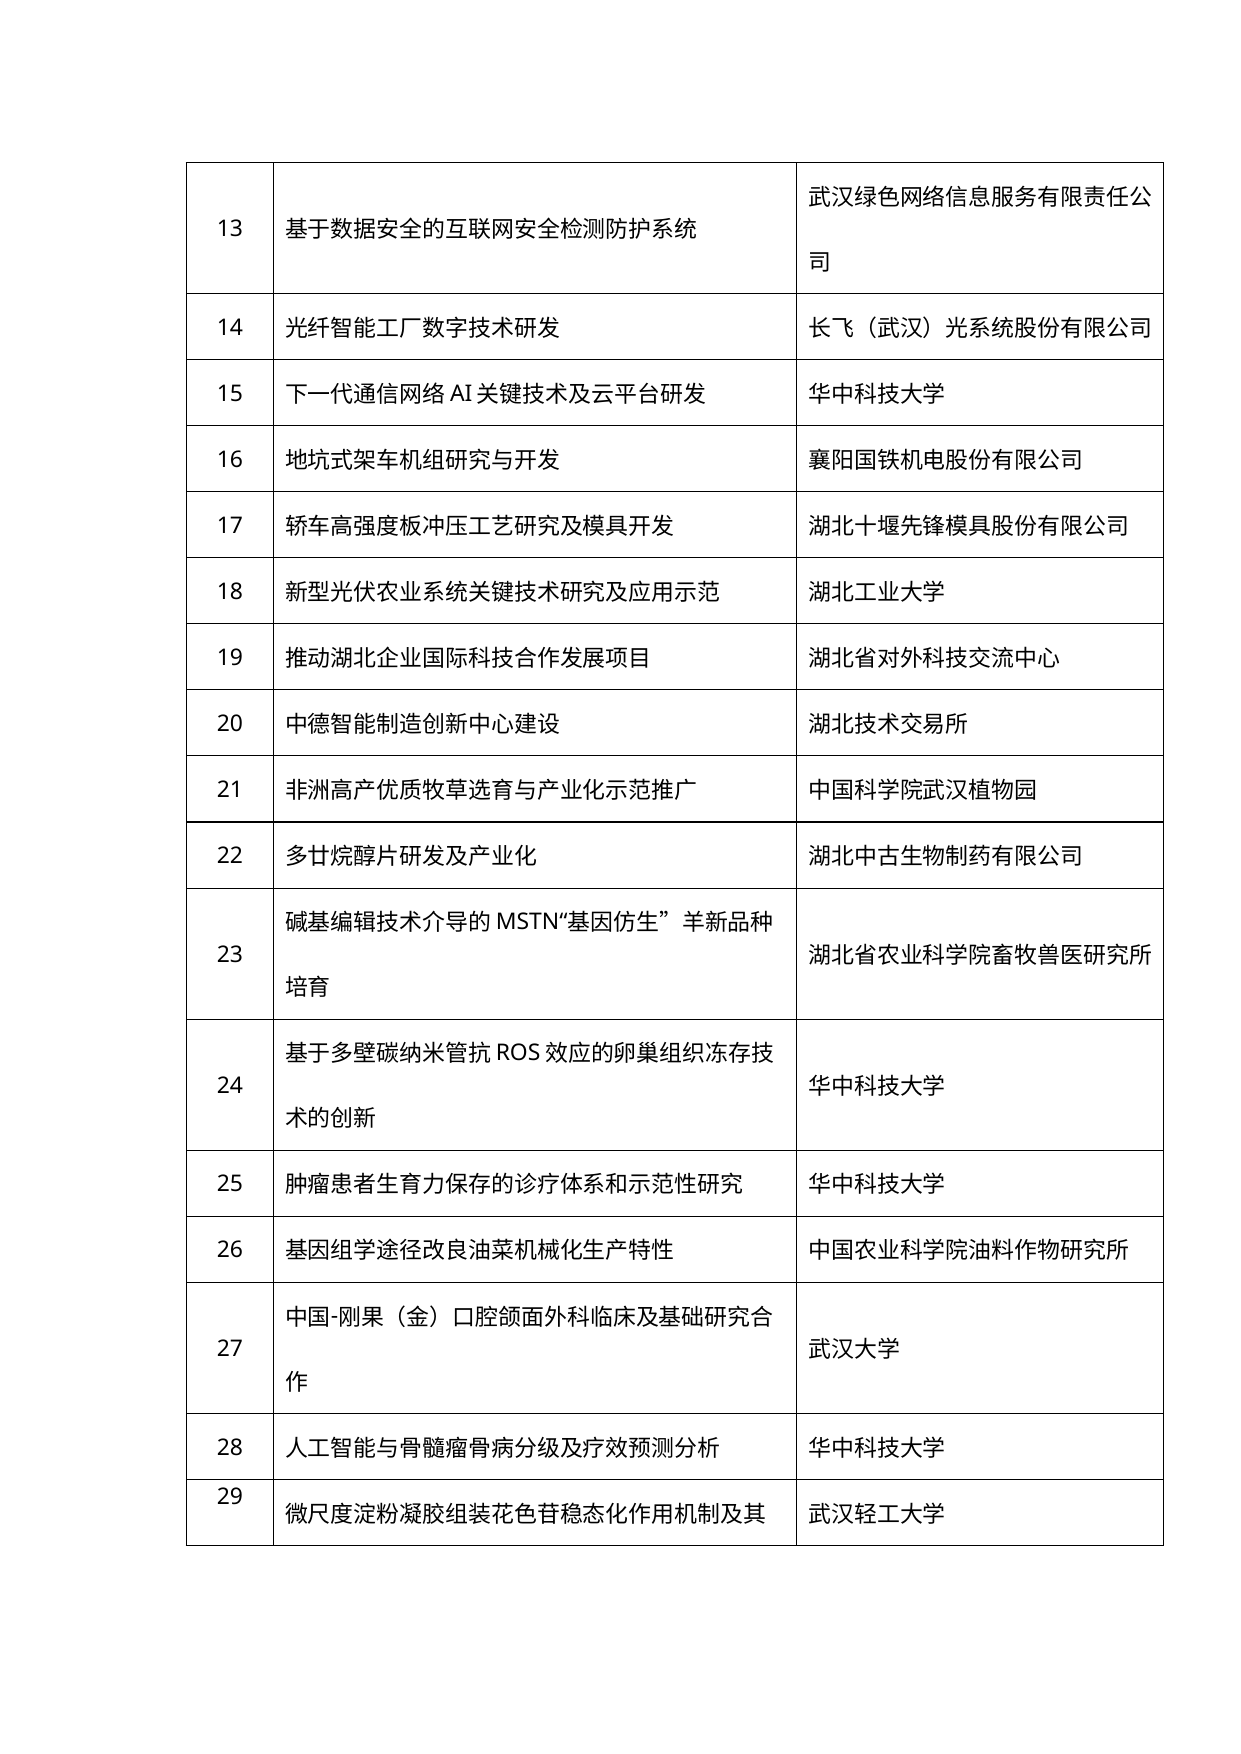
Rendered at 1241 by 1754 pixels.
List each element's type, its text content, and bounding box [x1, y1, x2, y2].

table_cell 武汉绿色网络信息服务有限责任公司 [797, 163, 1163, 293]
table_cell 16 [187, 426, 273, 491]
table_cell 华中科技大学 [797, 1414, 1163, 1479]
table_cell 27 [187, 1283, 273, 1413]
table_cell 13 [187, 163, 273, 293]
table_cell 湖北省对外科技交流中心 [797, 624, 1163, 689]
table_cell 中德智能制造创新中心建设 [274, 690, 796, 755]
table_cell 湖北十堰先锋模具股份有限公司 [797, 492, 1163, 557]
table_cell 华中科技大学 [797, 1151, 1163, 1216]
table_cell 25 [187, 1151, 273, 1216]
table_cell 21 [187, 756, 273, 821]
table_cell 新型光伏农业系统关键技术研究及应用示范 [274, 558, 796, 623]
table_cell 28 [187, 1414, 273, 1479]
table_cell 湖北省农业科学院畜牧兽医研究所 [797, 889, 1163, 1018]
table_cell 中国-刚果（金）口腔颌面外科临床及基础研究合作 [274, 1283, 796, 1413]
table_cell 推动湖北企业国际科技合作发展项目 [274, 624, 796, 689]
table_cell 湖北中古生物制药有限公司 [797, 823, 1163, 887]
table_cell 22 [187, 823, 273, 887]
table_cell 华中科技大学 [797, 360, 1163, 425]
table_cell 基因组学途径改良油菜机械化生产特性 [274, 1217, 796, 1282]
table_cell 非洲高产优质牧草选育与产业化示范推广 [274, 756, 796, 821]
table_cell 湖北工业大学 [797, 558, 1163, 623]
table_cell 长飞（武汉）光系统股份有限公司 [797, 294, 1163, 359]
table_cell 23 [187, 889, 273, 1018]
table_cell 武汉轻工大学 [797, 1480, 1163, 1545]
table_cell 人工智能与骨髓瘤骨病分级及疗效预测分析 [274, 1414, 796, 1479]
table_cell 碱基编辑技术介导的MSTN“基因仿生”羊新品种培育 [274, 889, 796, 1018]
table_cell 15 [187, 360, 273, 425]
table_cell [274, 1480, 796, 1545]
table_cell 地坑式架车机组研究与开发 [274, 426, 796, 491]
table_cell 24 [187, 1020, 273, 1149]
table_cell 19 [187, 624, 273, 689]
table_cell 轿车高强度板冲压工艺研究及模具开发 [274, 492, 796, 557]
table_cell 中国农业科学院油料作物研究所 [797, 1217, 1163, 1282]
table_cell 18 [187, 558, 273, 623]
table_cell 湖北技术交易所 [797, 690, 1163, 755]
table_cell 华中科技大学 [797, 1020, 1163, 1149]
table_cell 肿瘤患者生育力保存的诊疗体系和示范性研究 [274, 1151, 796, 1216]
table_cell 多廿烷醇片研发及产业化 [274, 823, 796, 887]
table_cell 中国科学院武汉植物园 [797, 756, 1163, 821]
table_cell 20 [187, 690, 273, 755]
table_cell 17 [187, 492, 273, 557]
table_cell 26 [187, 1217, 273, 1282]
table_cell 基于数据安全的互联网安全检测防护系统 [274, 163, 796, 293]
table_cell 基于多壁碳纳米管抗ROS效应的卵巢组织冻存技术的创新 [274, 1020, 796, 1149]
table_cell 下一代通信网络AI关键技术及云平台研发 [274, 360, 796, 425]
table_cell 襄阳国铁机电股份有限公司 [797, 426, 1163, 491]
table_cell 光纤智能工厂数字技术研发 [274, 294, 796, 359]
table_cell 29 [187, 1480, 273, 1545]
table_cell 武汉大学 [797, 1283, 1163, 1413]
table_cell 14 [187, 294, 273, 359]
